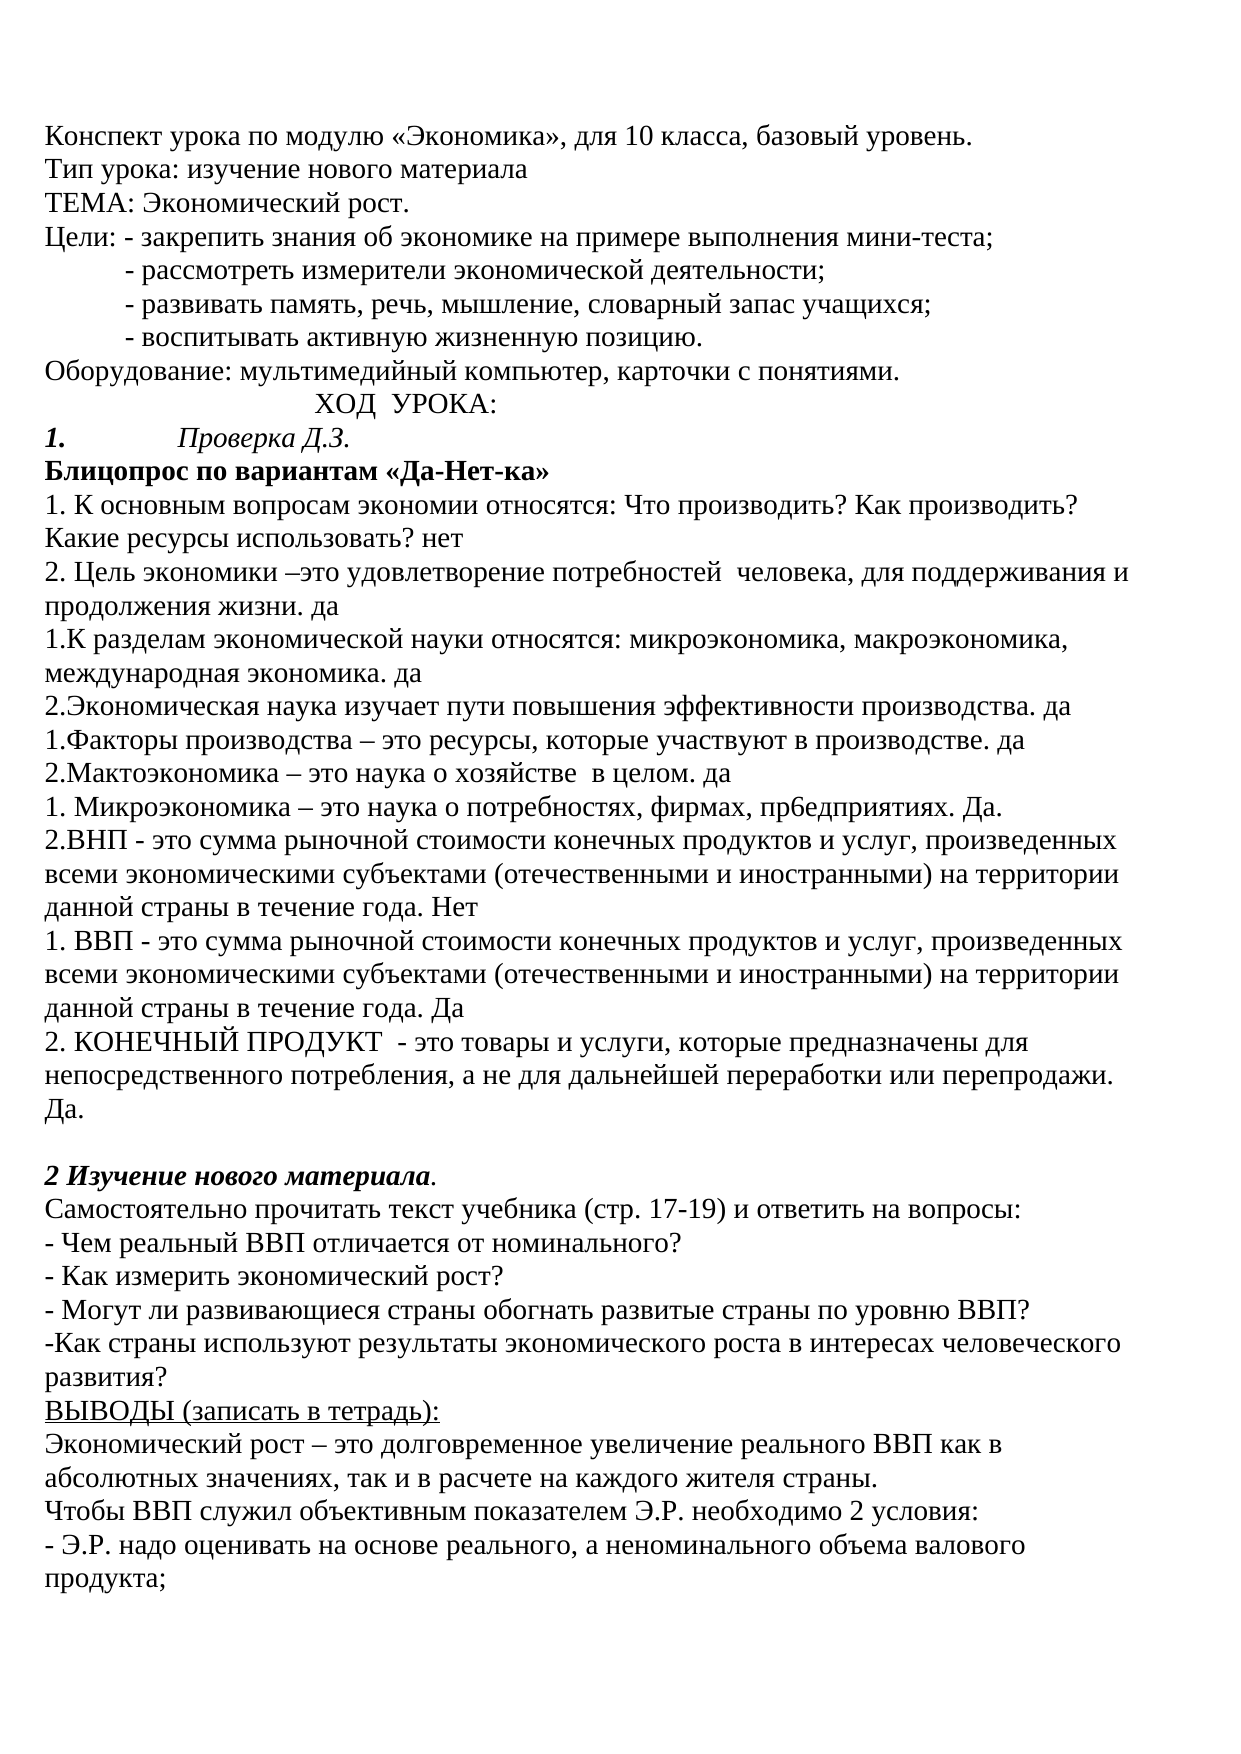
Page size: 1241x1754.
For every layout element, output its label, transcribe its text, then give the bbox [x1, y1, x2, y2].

text - Э.Р. надо оценивать на основе реального, а неноминального объема валового продукта; [44, 1527, 1152, 1594]
text Конспект урока по модулю «Экономика», для 10 класса, базовый уровень. [44, 118, 1152, 152]
text - рассмотреть измерители экономической деятельности; [44, 252, 1152, 286]
text Оборудование: мультимедийный компьютер, карточки с понятиями. [44, 353, 1152, 386]
text - Чем реальный ВВП отличается от номинального? [44, 1225, 1152, 1258]
list Проверка Д.З. [44, 420, 1152, 453]
text -Как страны используют результаты экономического роста в интересах человеческого развития? [44, 1326, 1152, 1393]
text - Как измерить экономический рост? [44, 1258, 1152, 1292]
text 2.Экономическая наука изучает пути повышения эффективности производства. да [44, 688, 1152, 722]
text ВЫВОДЫ (записать в тетрадь): [44, 1393, 1152, 1426]
text Экономический рост – это долговременное увеличение реального ВВП как в абсолютных значениях, так и в расчете на каждого жителя страны. [44, 1426, 1152, 1493]
text - воспитывать активную жизненную позицию. [44, 319, 1152, 353]
text - Могут ли развивающиеся страны обогнать развитые страны по уровню ВВП? [44, 1292, 1152, 1326]
text 1. К основным вопросам экономии относятся: Что производить? Как производить? Какие ресурсы использовать? нет [44, 487, 1152, 554]
text Чтобы ВВП служил объективным показателем Э.Р. необходимо 2 условия: [44, 1493, 1152, 1527]
text 2. Цель экономики –это удовлетворение потребностей человека, для поддерживания и продолжения жизни. да [44, 554, 1152, 621]
text 1.К разделам экономической науки относятся: микроэкономика, макроэкономика, международная экономика. да [44, 621, 1152, 688]
text 2.ВНП - это сумма рыночной стоимости конечных продуктов и услуг, произведенных всеми экономическими субъектами (отечественными и иностранными) на территории данной страны в течение года. Нет [44, 822, 1152, 923]
text Самостоятельно прочитать текст учебника (стр. 17-19) и ответить на вопросы: [44, 1191, 1152, 1225]
text ТЕМА: Экономический рост. [44, 185, 1152, 219]
text 2 Изучение нового материала. [44, 1158, 1152, 1191]
text Блицопрос по вариантам «Да-Нет-ка» [44, 453, 1152, 487]
text Цели: - закрепить знания об экономике на примере выполнения мини-теста; [44, 219, 1152, 252]
text Тип урока: изучение нового материала [44, 152, 1152, 185]
text ХОД УРОКА: [44, 386, 1152, 420]
text 1. ВВП - это сумма рыночной стоимости конечных продуктов и услуг, произведенных всеми экономическими субъектами (отечественными и иностранными) на территории данной страны в течение года. Да [44, 923, 1152, 1024]
text 1.Факторы производства – это ресурсы, которые участвуют в производстве. да [44, 722, 1152, 755]
text - развивать память, речь, мышление, словарный запас учащихся; [44, 286, 1152, 319]
text 2. КОНЕЧНЫЙ ПРОДУКТ - это товары и услуги, которые предназначены для непосредственного потребления, а не для дальнейшей переработки или перепродажи. Да. [44, 1024, 1152, 1124]
text 2.Мактоэкономика – это наука о хозяйстве в целом. да [44, 755, 1152, 789]
text 1. Микроэкономика – это наука о потребностях, фирмах, пр6едприятиях. Да. [44, 789, 1152, 822]
